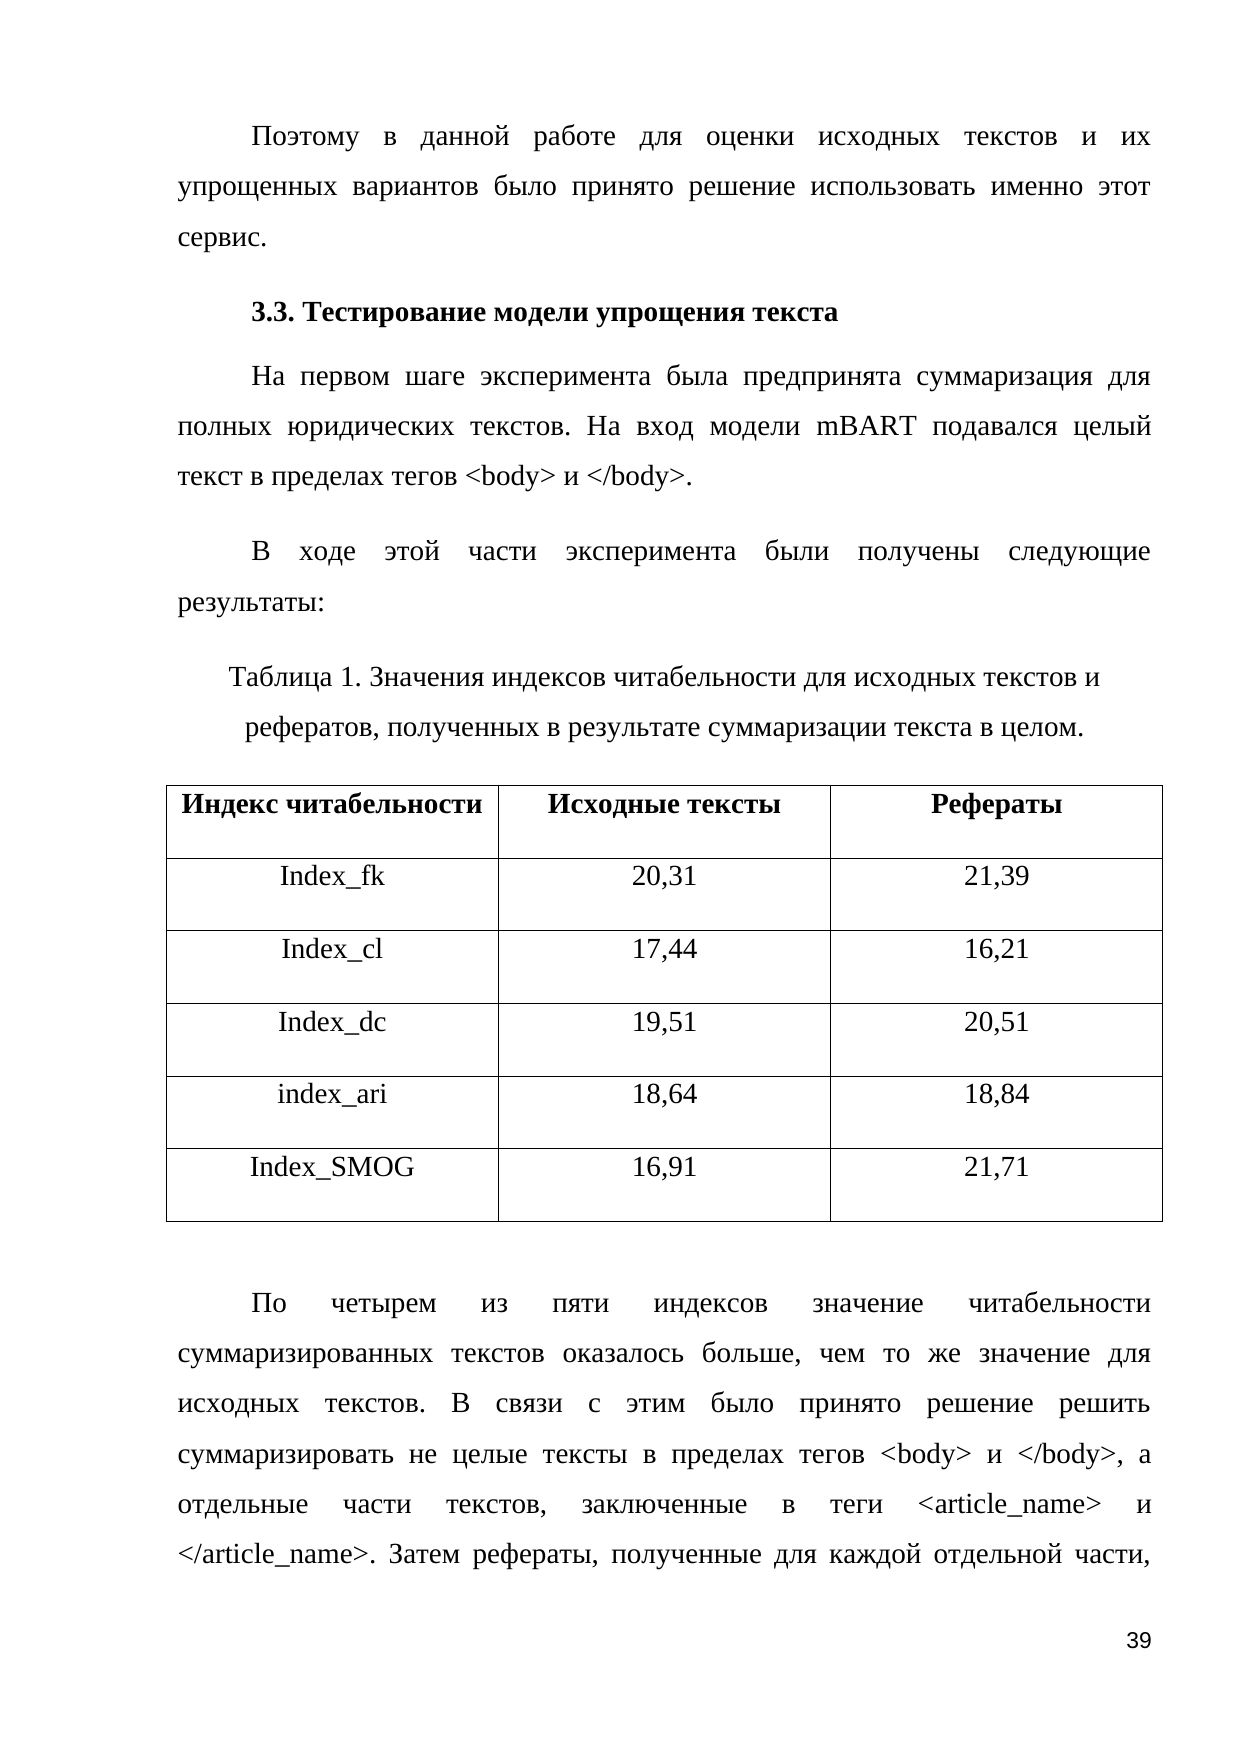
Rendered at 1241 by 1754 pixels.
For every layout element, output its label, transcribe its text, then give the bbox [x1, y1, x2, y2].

table_cell 18,64 [499, 1077, 830, 1148]
table_cell Index_fk [167, 859, 498, 930]
table_cell 17,44 [499, 931, 830, 1003]
table_cell 21,71 [831, 1149, 1162, 1221]
table_cell 20,51 [831, 1004, 1162, 1076]
text Таблица 1. Значения индексов читабельности для исходных текстов и рефератов, полученных в результате суммаризации текста в целом. [177, 659, 1152, 743]
subtitle 3.3. Тестирование модели упрощения текста [177, 294, 1152, 328]
table_cell Index_dc [167, 1004, 498, 1076]
table_header Рефераты [831, 786, 1162, 857]
table_cell Index_cl [167, 931, 498, 1003]
table_cell 20,31 [499, 859, 830, 930]
table_cell 16,21 [831, 931, 1162, 1003]
table_cell index_ari [167, 1077, 498, 1148]
table_cell 16,91 [499, 1149, 830, 1221]
text На первом шаге эксперимента была предпринята суммаризация для полных юридических текстов. На вход модели mBART подавался целый текст в пределах тегов <body> и </body>. [177, 358, 1152, 492]
text Поэтому в данной работе для оценки исходных текстов и их упрощенных вариантов было принято решение использовать именно этот сервис. [177, 118, 1152, 252]
table_cell 19,51 [499, 1004, 830, 1076]
table_cell Index_SMOG [167, 1149, 498, 1221]
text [177, 1285, 1152, 1570]
table_cell 21,39 [831, 859, 1162, 930]
table_header Исходные тексты [499, 786, 830, 857]
text В ходе этой части эксперимента были получены следующие результаты: [177, 533, 1152, 617]
table_cell 18,84 [831, 1077, 1162, 1148]
table_header Индекс читабельности [167, 786, 498, 857]
